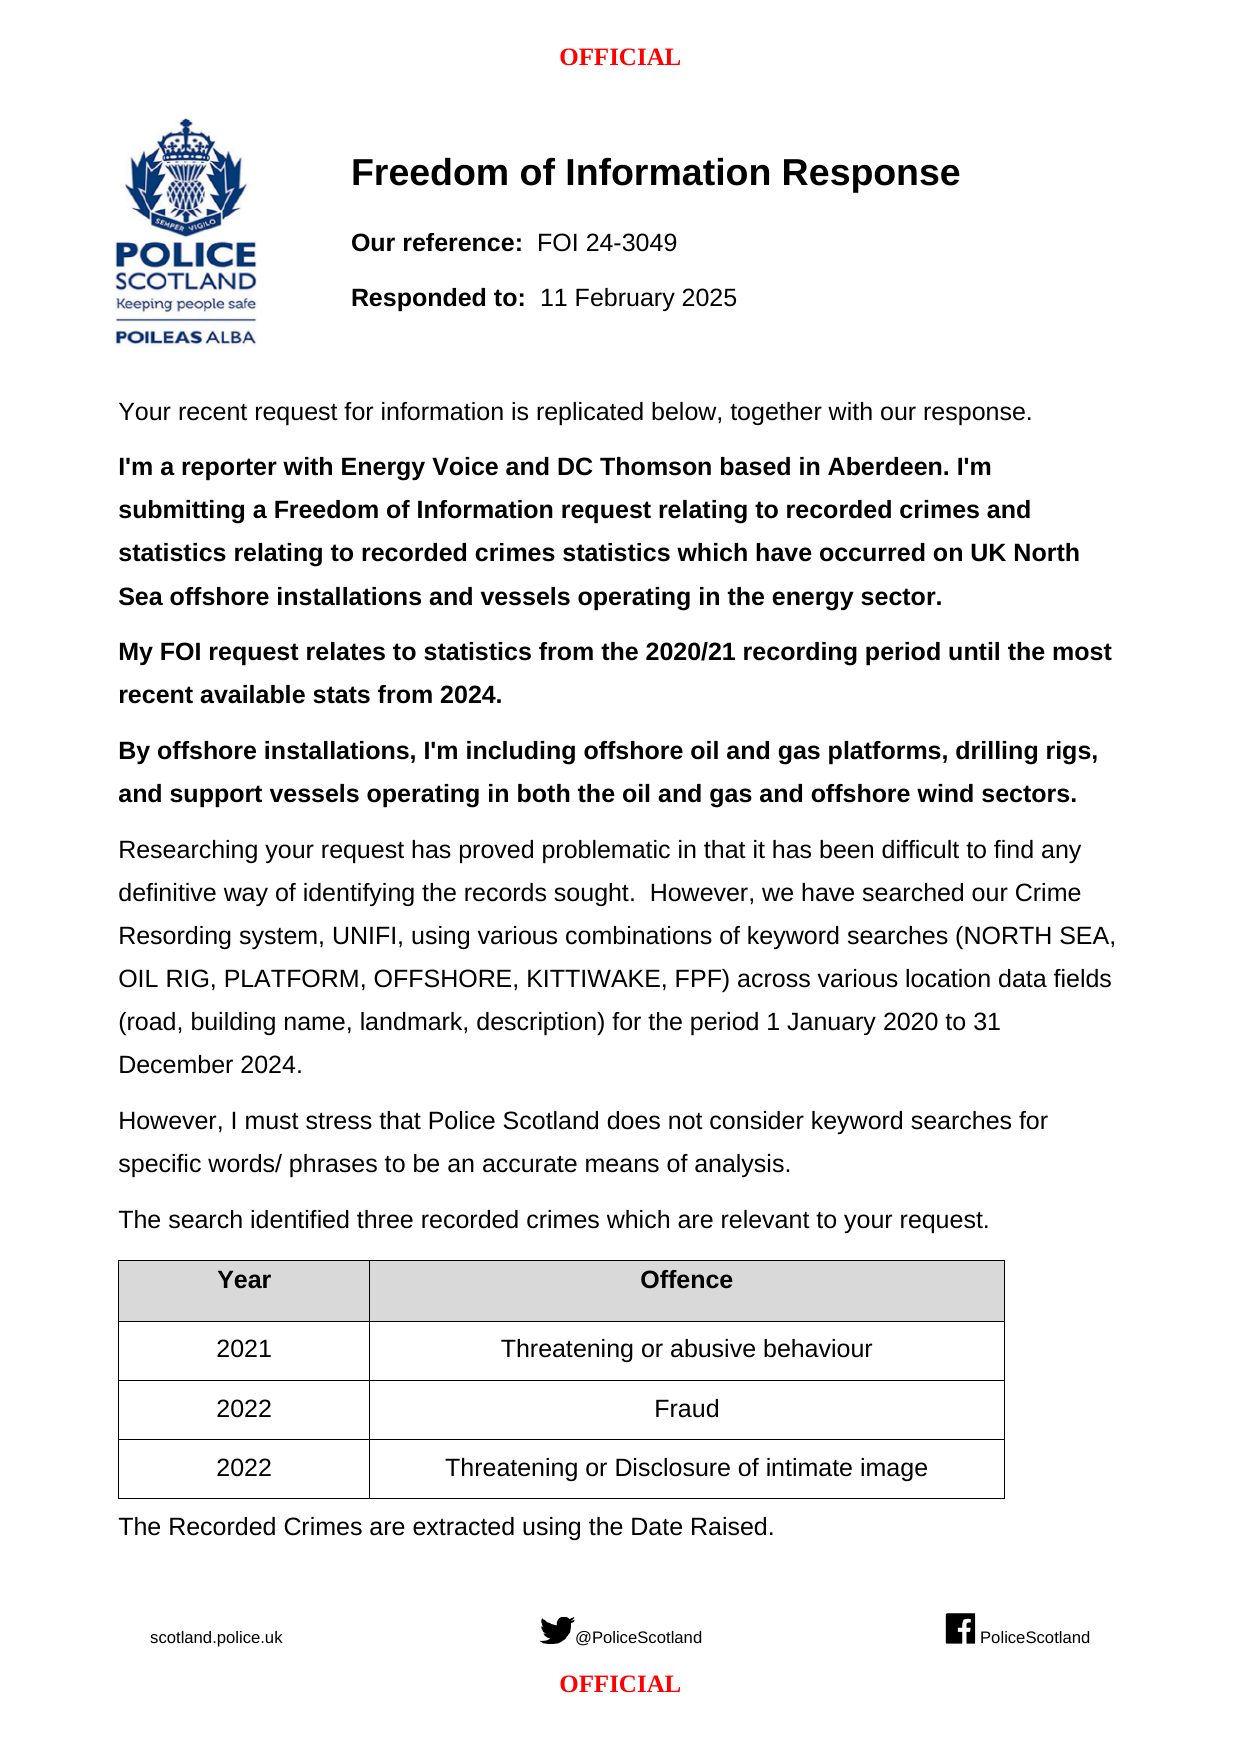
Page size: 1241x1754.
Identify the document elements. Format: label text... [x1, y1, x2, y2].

table_header Year [119, 1261, 369, 1321]
table_cell Fraud [370, 1381, 1004, 1439]
table_header Offence [370, 1261, 1004, 1321]
table_header Freedom of Information Response Our reference: FOI 24-3049 Responded to: 11 February 2025 [340, 118, 1121, 384]
table_cell Threatening or Disclosure of intimate image [370, 1440, 1004, 1498]
table_cell 2022 [119, 1440, 369, 1498]
table_cell 2021 [119, 1322, 369, 1380]
picture [945, 1613, 976, 1644]
subtitle By offshore installations, I'm including offshore oil and gas platforms, drilling rigs, and support vessels operating in both the oil and gas and offshore wind sectors. [118, 736, 1122, 808]
subtitle My FOI request relates to statistics from the 2020/21 recording period until the most recent available stats from 2024. [118, 637, 1122, 709]
text However, I must stress that Police Scotland does not consider keyword searches for specific words/ phrases to be an accurate means of analysis. [118, 1106, 1122, 1178]
picture [538, 1617, 575, 1644]
text Your recent request for information is replicated below, together with our response. [118, 396, 1122, 425]
table_cell 2022 [119, 1381, 369, 1439]
table_cell Threatening or abusive behaviour [370, 1322, 1004, 1380]
text The Recorded Crimes are extracted using the Date Raised. [118, 1512, 1122, 1540]
subtitle I'm a reporter with Energy Voice and DC Thomson based in Aberdeen. I'm submitting a Freedom of Information request relating to recorded crimes and statistics relating to recorded crimes statistics which have occurred on UK North Sea offshore installations and vessels operating in the energy sector. [118, 452, 1122, 610]
picture [114, 118, 257, 347]
text Researching your request has proved problematic in that it has been difficult to find any definitive way of identifying the records sought. However, we have searched our Crime Resording system, UNIFI, using various combinations of keyword searches (NORTH SEA, OIL RIG, PLATFORM, OFFSHORE, KITTIWAKE, FPF) across various location data fields (road, building name, landmark, description) for the period 1 January 2020 to 31 December 2024. [118, 834, 1122, 1079]
text The search identified three recorded crimes which are relevant to your request. [118, 1204, 1122, 1233]
table_header [103, 118, 339, 384]
